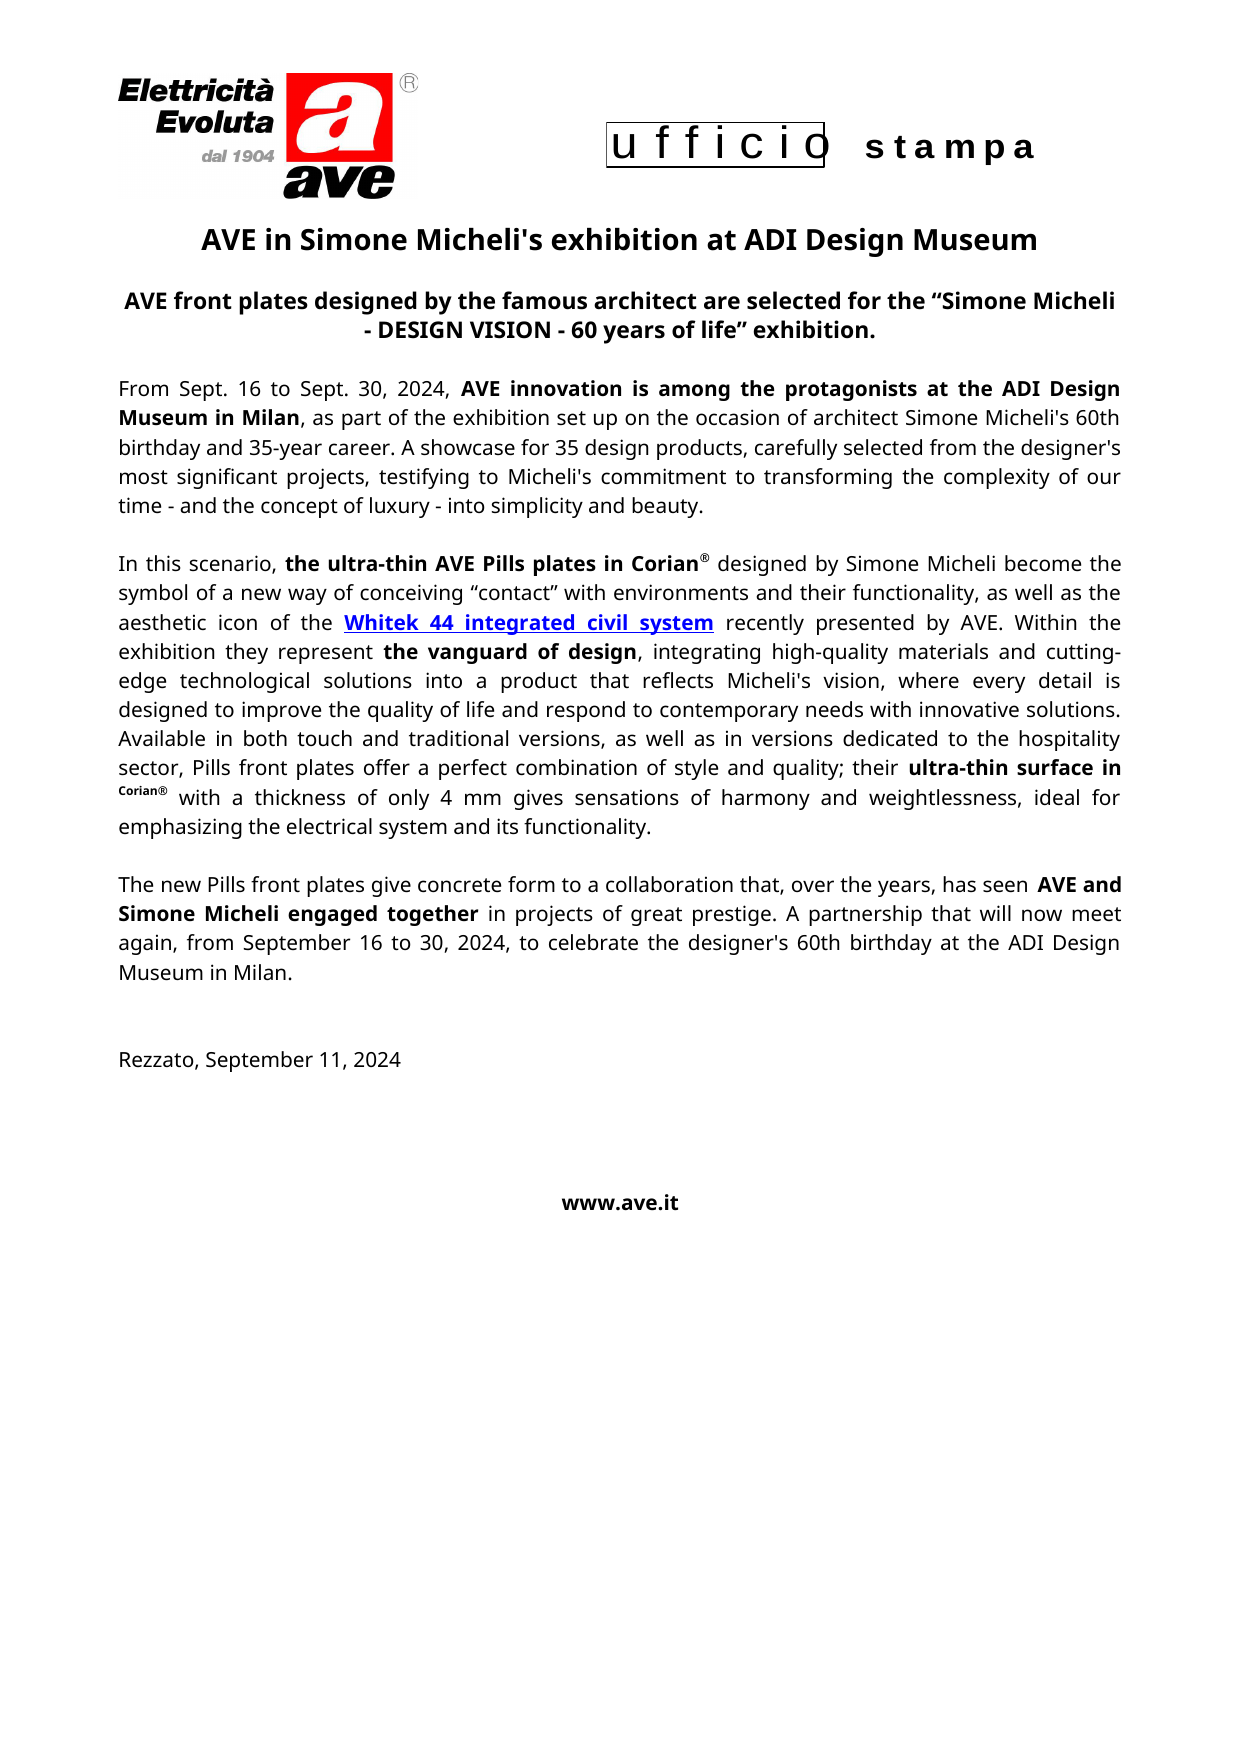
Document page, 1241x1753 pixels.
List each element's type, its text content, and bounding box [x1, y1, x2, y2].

text The new Pills front plates give concrete form to a collaboration that, over the years, has seen AVE and Simone Micheli engaged together in projects of great prestige. A partnership that will now meet again, from September 16 to 30, 2024, to celebrate the designer's 60th birthday at the ADI Design Museum in Milan. [118, 869, 1122, 986]
text Rezzato, September 11, 2024 [118, 1015, 1122, 1073]
text AVE in Simone Micheli's exhibition at ADI Design Museum AVE front plates designed by the famous architect are selected for the “Simone Micheli - DESIGN VISION - 60 years of life” exhibition. [118, 227, 1122, 344]
text From Sept. 16 to Sept. 30, 2024, AVE innovation is among the protagonists at the ADI Design Museum in Milan, as part of the exhibition set up on the occasion of architect Simone Micheli's 60th birthday and 35-year career. A showcase for 35 design products, carefully selected from the designer's most significant projects, testifying to Micheli's commitment to transforming the complexity of our time - and the concept of luxury - into simplicity and beauty. [118, 373, 1122, 519]
picture [118, 73, 419, 199]
text In this scenario, the ultra-thin AVE Pills plates in Corian® designed by Simone Micheli become the symbol of a new way of conceiving “contact” with environments and their functionality, as well as the aesthetic icon of the Whitek 44 integrated civil system recently presented by AVE. Within the exhibition they represent the vanguard of design, integrating high-quality materials and cutting-edge technological solutions into a product that reflects Micheli's vision, where every detail is designed to improve the quality of life and respond to contemporary needs with innovative solutions. Available in both touch and traditional versions, as well as in versions dedicated to the hospitality sector, Pills front plates offer a perfect combination of style and quality; their ultra-thin surface in Corian® with a thickness of only 4 mm gives sensations of harmony and weightlessness, ideal for emphasizing the electrical system and its functionality. [118, 548, 1122, 840]
text www.ave.it [118, 1188, 1122, 1216]
